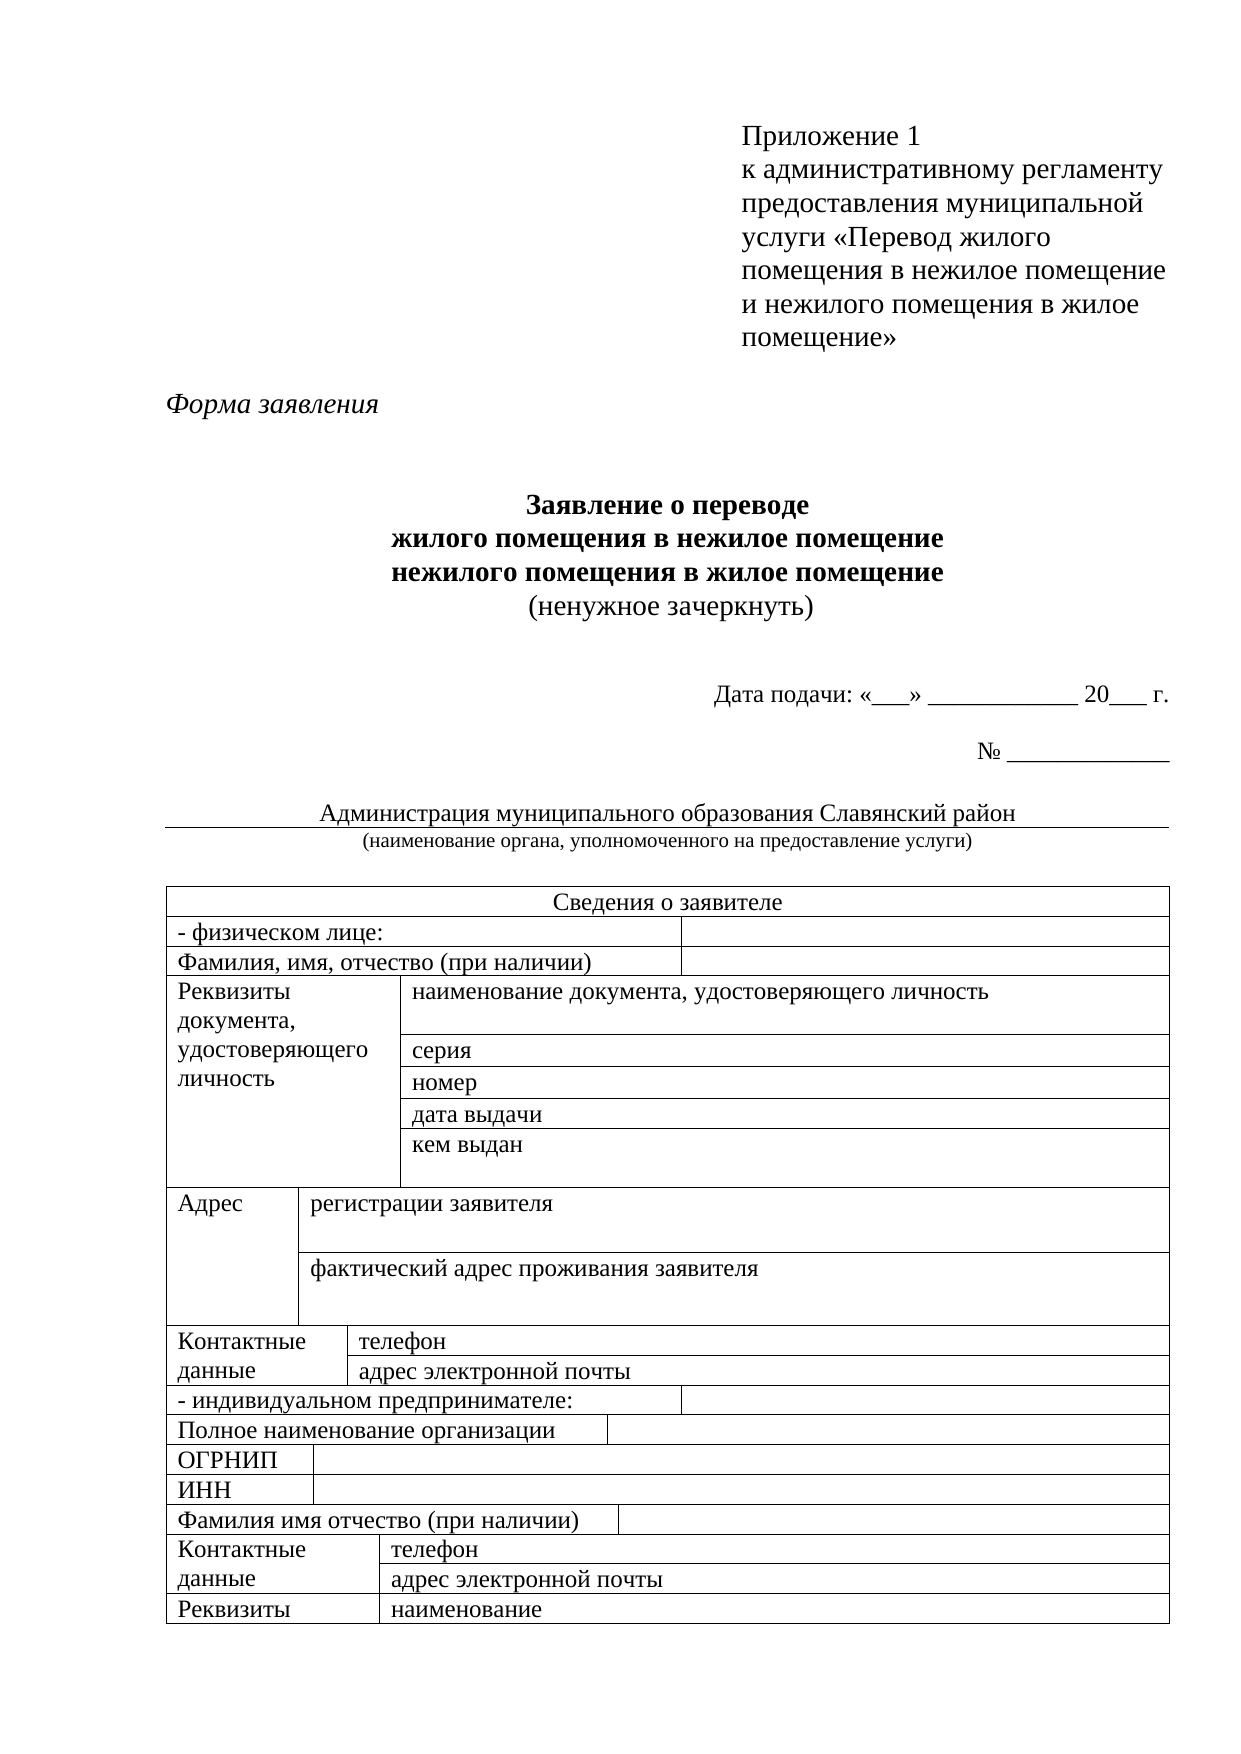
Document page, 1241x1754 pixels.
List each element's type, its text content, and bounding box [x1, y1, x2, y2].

text жилого помещения в нежилое помещение [165, 521, 1169, 554]
text Форма заявления [165, 386, 1169, 420]
table_cell адрес электронной почты [380, 1564, 1169, 1593]
table_cell Адрес [167, 1188, 298, 1325]
text к административному регламенту предоставления муниципальной услуги «Перевод жилого помещения в нежилое помещение и нежилого помещения в жилое помещение» [741, 152, 1169, 353]
text № _____________ [165, 736, 1169, 765]
table_cell телефон [348, 1326, 1169, 1355]
table_cell [682, 917, 1169, 946]
table_cell наименование [380, 1594, 1169, 1623]
table_cell ОГРНИП [167, 1445, 313, 1474]
table_cell [314, 1445, 1169, 1474]
text Дата подачи: «___» ____________ 20___ г. [165, 679, 1169, 707]
table_cell Фамилия, имя, отчество (при наличии) [167, 947, 681, 975]
text Приложение 1 [741, 118, 1169, 152]
table_cell телефон [380, 1535, 1169, 1563]
table_cell номер [401, 1067, 1169, 1098]
table_cell - физическом лице: [167, 917, 681, 946]
text (ненужное зачеркнуть) [165, 588, 1169, 621]
table_cell кем выдан [401, 1129, 1169, 1187]
table_cell [608, 1415, 1169, 1444]
text нежилого помещения в жилое помещение [165, 554, 1169, 588]
table_cell Контактные данные [167, 1535, 379, 1593]
table_cell [682, 947, 1169, 975]
table_cell Фамилия имя отчество (при наличии) [167, 1505, 618, 1533]
table_cell [314, 1475, 1169, 1504]
table_cell - индивидуальном предпринимателе: [167, 1386, 681, 1414]
table_cell адрес электронной почты [348, 1356, 1169, 1384]
table_cell Реквизиты документа, удостоверяющего личность [167, 976, 400, 1187]
table_cell серия [401, 1035, 1169, 1066]
table_header Сведения о заявителе [167, 887, 1169, 916]
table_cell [167, 1594, 379, 1623]
table_cell Полное наименование организации [167, 1415, 607, 1444]
table_cell [682, 1386, 1169, 1414]
table_cell фактический адрес проживания заявителя [299, 1253, 1169, 1325]
table_cell Контактные данные [167, 1326, 347, 1384]
table_cell наименование документа, удостоверяющего личность [401, 976, 1169, 1034]
text Заявление о переводе [165, 487, 1169, 521]
table_cell регистрации заявителя [299, 1188, 1169, 1252]
table_cell (наименование органа, уполномоченного на предоставление услуги) [165, 828, 1169, 852]
table_cell [619, 1505, 1169, 1533]
table_header Администрация муниципального образования Славянский район [165, 799, 1169, 827]
table_cell ИНН [167, 1475, 313, 1504]
table_cell дата выдачи [401, 1099, 1169, 1128]
